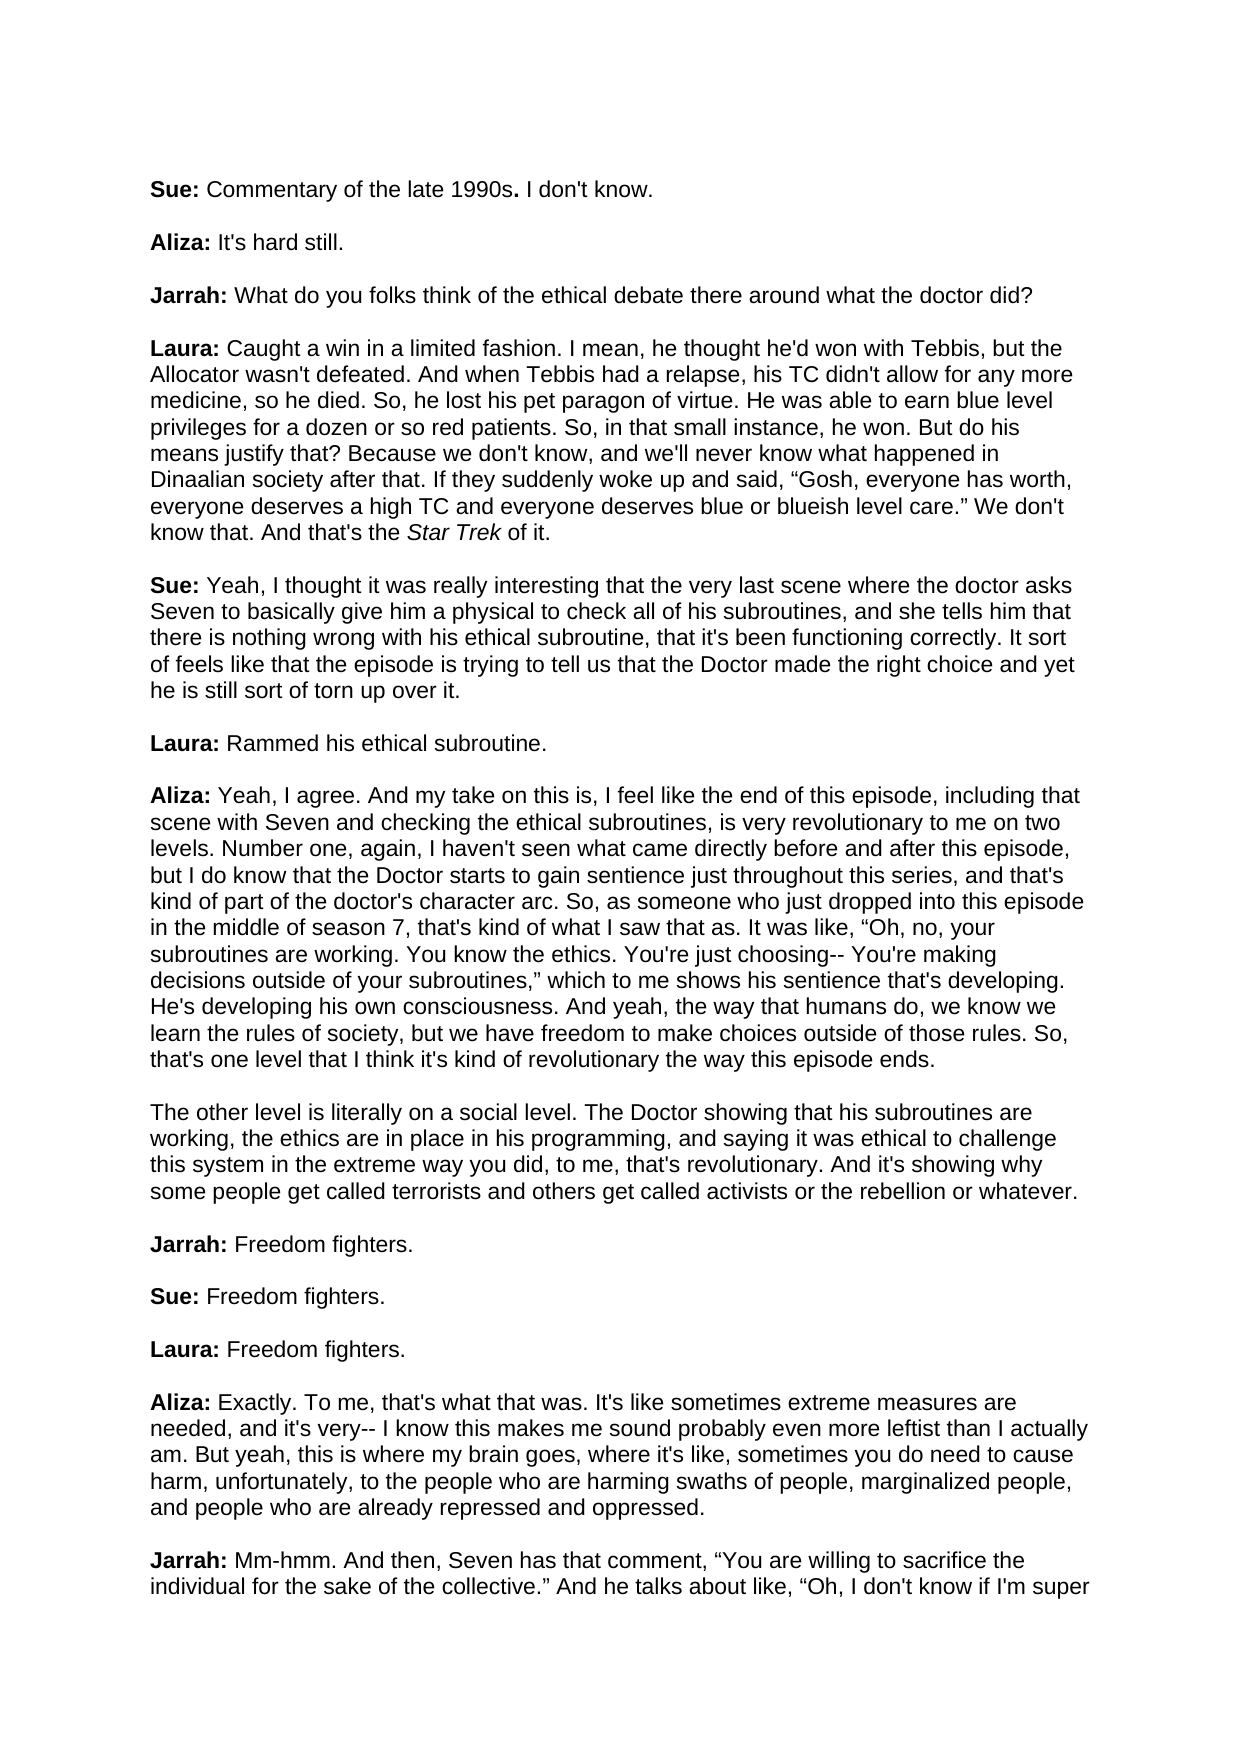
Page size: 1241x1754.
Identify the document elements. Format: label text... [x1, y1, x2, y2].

text The other level is literally on a social level. The Doctor showing that his subroutines are working, the ethics are in place in his programming, and saying it was ethical to challenge this system in the extreme way you did, to me, that's revolutionary. And it's showing why some people get called terrorists and others get called activists or the rebellion or whatever. [150, 1099, 1090, 1204]
text Aliza: It's hard still. [150, 229, 1090, 255]
text Sue: Commentary of the late 1990s. I don't know. [150, 176, 1090, 203]
text Laura: Rammed his ethical subroutine. [150, 730, 1090, 756]
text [150, 1547, 1090, 1599]
text Sue: Yeah, I thought it was really interesting that the very last scene where the doctor asks Seven to basically give him a physical to check all of his subroutines, and she tells him that there is nothing wrong with his ethical subroutine, that it's been functioning correctly. It sort of feels like that the episode is trying to tell us that the Doctor made the right choice and yet he is still sort of torn up over it. [150, 572, 1090, 703]
text Laura: Freedom fighters. [150, 1336, 1090, 1362]
text Aliza: Yeah, I agree. And my take on this is, I feel like the end of this episode, including that scene with Seven and checking the ethical subroutines, is very revolutionary to me on two levels. Number one, again, I haven't seen what came directly before and after this episode, but I do know that the Doctor starts to gain sentience just throughout this series, and that's kind of part of the doctor's character arc. So, as someone who just dropped into this episode in the middle of season 7, that's kind of what I saw that as. It was like, “Oh, no, your subroutines are working. You know the ethics. You're just choosing-- You're making decisions outside of your subroutines,” which to me shows his sentience that's developing. He's developing his own consciousness. And yeah, the way that humans do, we know we learn the rules of society, but we have freedom to make choices outside of those rules. So, that's one level that I think it's kind of revolutionary the way this episode ends. [150, 782, 1090, 1072]
text Jarrah: What do you folks think of the ethical debate there around what the doctor did? [150, 282, 1090, 308]
text Laura: Caught a win in a limited fashion. I mean, he thought he'd won with Tebbis, but the Allocator wasn't defeated. And when Tebbis had a relapse, his TC didn't allow for any more medicine, so he died. So, he lost his pet paragon of virtue. He was able to earn blue level privileges for a dozen or so red patients. So, in that small instance, he won. But do his means justify that? Because we don't know, and we'll never know what happened in Dinaalian society after that. If they suddenly woke up and said, “Gosh, everyone has worth, everyone deserves a high TC and everyone deserves blue or blueish level care.” We don't know that. And that's the Star Trek of it. [150, 334, 1090, 545]
text Aliza: Exactly. To me, that's what that was. It's like sometimes extreme measures are needed, and it's very-- I know this makes me sound probably even more leftist than I actually am. But yeah, this is where my brain goes, where it's like, sometimes you do need to cause harm, unfortunately, to the people who are harming swaths of people, marginalized people, and people who are already repressed and oppressed. [150, 1389, 1090, 1520]
text Sue: Freedom fighters. [150, 1283, 1090, 1309]
text Jarrah: Freedom fighters. [150, 1231, 1090, 1257]
